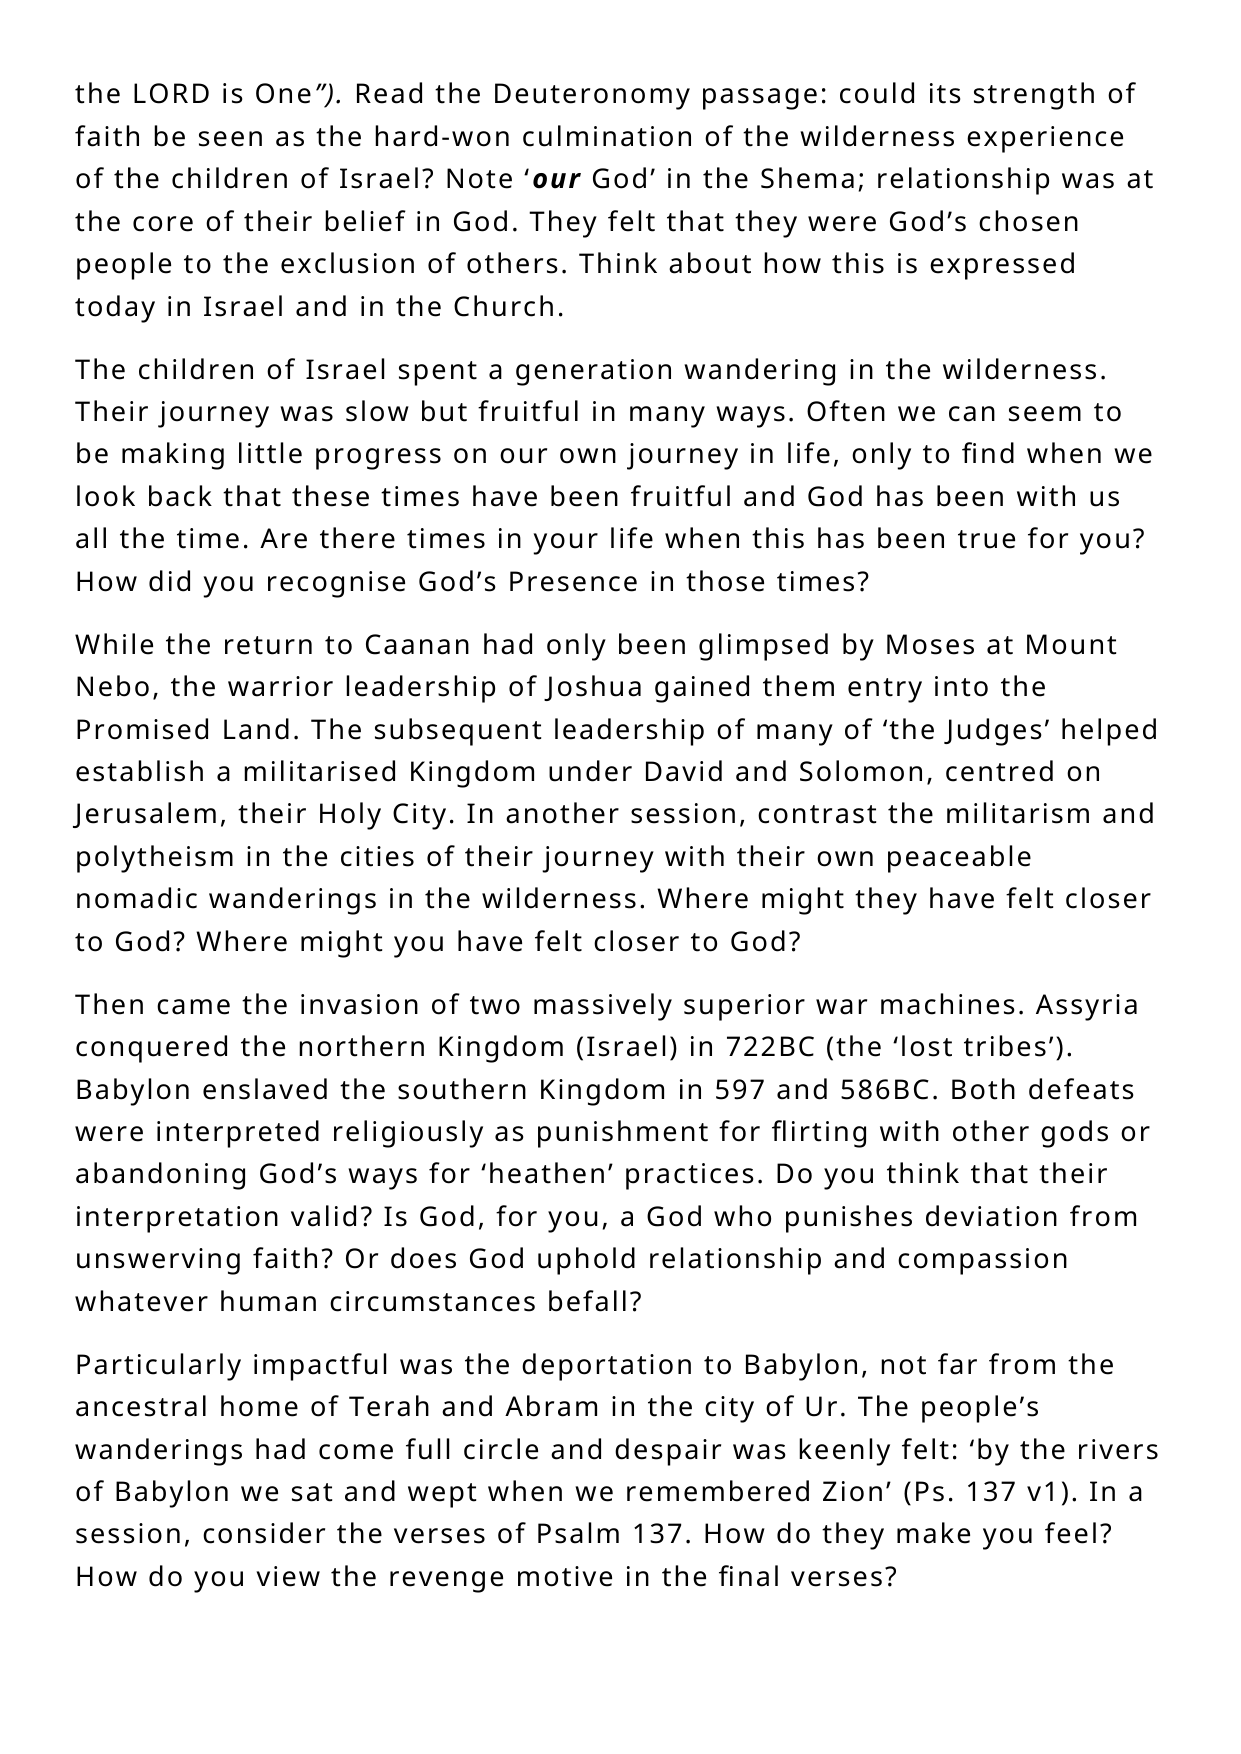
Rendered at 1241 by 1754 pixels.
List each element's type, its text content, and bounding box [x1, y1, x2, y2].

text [75, 75, 1165, 324]
text Particularly impactful was the deportation to Babylon, not far from the ancestral home of Terah and Abram in the city of Ur. The people’s wanderings had come full circle and despair was keenly felt: ‘by the rivers of Babylon we sat and wept when we remembered Zion’ (Ps. 137 v1). In a session, consider the verses of Psalm 137. How do they make you feel? How do you view the revenge motive in the final verses? [75, 1345, 1165, 1594]
text While the return to Caanan had only been glimpsed by Moses at Mount Nebo, the warrior leadership of Joshua gained them entry into the Promised Land. The subsequent leadership of many of ‘the Judges’ helped establish a militarised Kingdom under David and Solomon, centred on Jerusalem, their Holy City. In another session, contrast the militarism and polytheism in the cities of their journey with their own peaceable nomadic wanderings in the wilderness. Where might they have felt closer to God? Where might you have felt closer to God? [75, 625, 1165, 959]
text Then came the invasion of two massively superior war machines. Assyria conquered the northern Kingdom (Israel) in 722BC (the ‘lost tribes’). Babylon enslaved the southern Kingdom in 597 and 586BC. Both defeats were interpreted religiously as punishment for flirting with other gods or abandoning God’s ways for ‘heathen’ practices. Do you think that their interpretation valid? Is God, for you, a God who punishes deviation from unswerving faith? Or does God uphold relationship and compassion whatever human circumstances befall? [75, 985, 1165, 1319]
text The children of Israel spent a generation wandering in the wilderness. Their journey was slow but fruitful in many ways. Often we can seem to be making little progress on our own journey in life, only to find when we look back that these times have been fruitful and God has been with us all the time. Are there times in your life when this has been true for you? How did you recognise God’s Presence in those times? [75, 350, 1165, 599]
